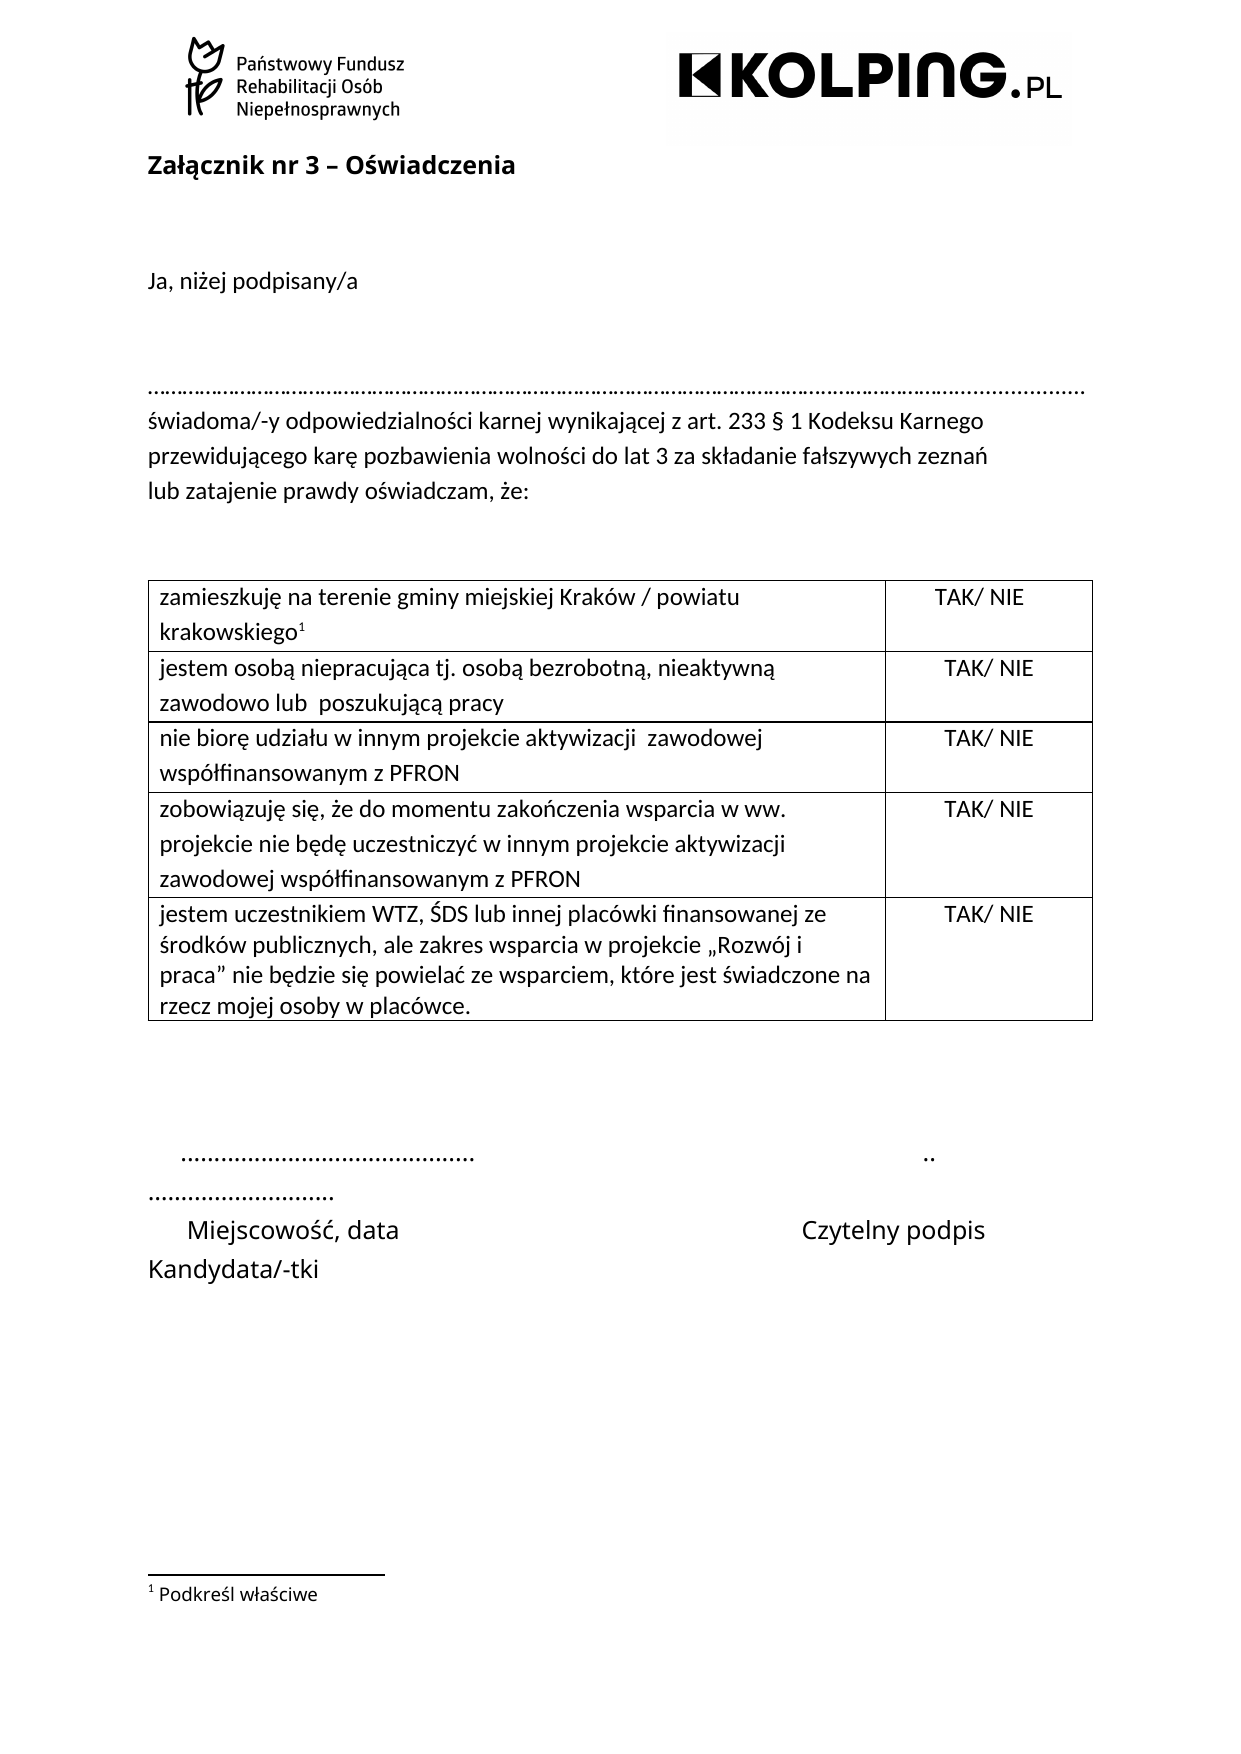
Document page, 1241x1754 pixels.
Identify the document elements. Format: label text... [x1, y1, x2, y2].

table_cell TAK/ NIE [886, 652, 1092, 721]
table_cell zobowiązuję się, że do momentu zakończenia wsparcia w ww. projekcie nie będę uczestniczyć w innym projekcie aktywizacji zawodowej współfinansowanym z PFRON [149, 793, 885, 897]
table_cell jestem osobą niepracująca tj. osobą bezrobotną, nieaktywną zawodowo lub poszukującą pracy [149, 652, 885, 721]
text Ja, niżej podpisany/a [148, 265, 1093, 296]
picture [665, 32, 1072, 145]
table_cell TAK/ NIE [886, 793, 1092, 897]
text ………………………………………………………………………………………………………..…………………..................... [148, 370, 1093, 401]
text Załącznik nr 3 – Oświadczenia [148, 148, 1093, 182]
table_cell nie biorę udziału w innym projekcie aktywizacji zawodowej współfinansowanym z PFRON [149, 723, 885, 792]
table_header TAK/ NIE [886, 581, 1092, 651]
table_cell TAK/ NIE [886, 898, 1092, 1020]
table_cell jestem uczestnikiem WTZ, ŚDS lub innej placówki finansowanej ze środków publicznych, ale zakres wsparcia w projekcie „Rozwój i praca” nie będzie się powielać ze wsparciem, które jest świadczone na rzecz mojej osoby w placówce. [149, 898, 885, 1020]
text ............................................ ..……...................... [148, 1135, 1093, 1208]
picture [178, 28, 413, 126]
table_header zamieszkuję na terenie gminy miejskiej Kraków / powiatu krakowskiego [149, 581, 885, 651]
table_cell TAK/ NIE [886, 723, 1092, 792]
text świadoma/-y odpowiedzialności karnej wynikającej z art. 233 § 1 Kodeksu Karnego przewidującego karę pozbawienia wolności do lat 3 za składanie fałszywych zeznań lub zatajenie prawdy oświadczam, że: [148, 405, 1093, 506]
text Miejscowość, data Czytelny podpis Kandydata/-tki [148, 1213, 1093, 1286]
